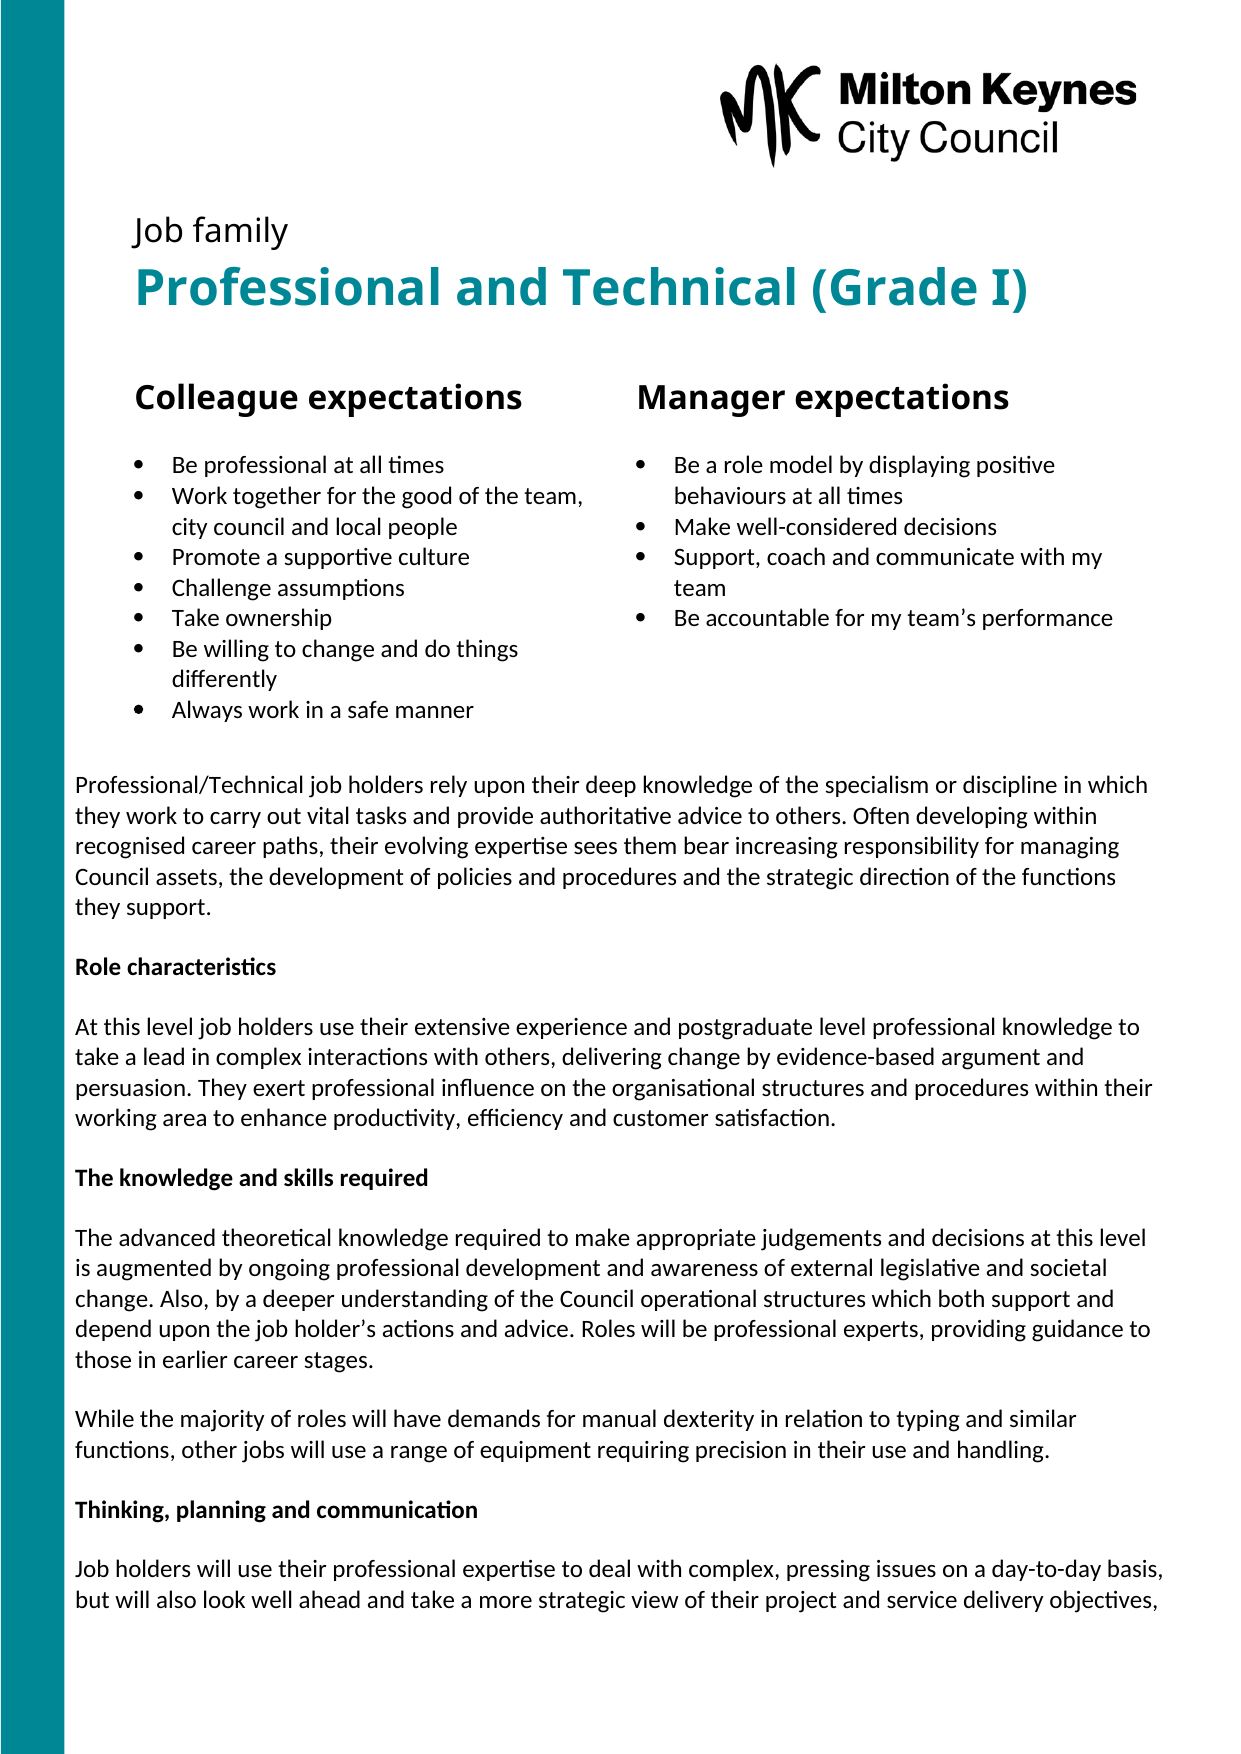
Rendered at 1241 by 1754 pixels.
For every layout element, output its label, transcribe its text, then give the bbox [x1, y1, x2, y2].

text Role characteristics [75, 951, 1165, 982]
text Professional and Technical (Grade I) [134, 252, 1153, 320]
text The knowledge and skills required [75, 1162, 1165, 1193]
text Job family [134, 207, 1153, 252]
picture [720, 63, 1137, 168]
table_header Colleague expectations Be professional at all times Work together for the good of the team, city council and local people Promote a supportive culture Challenge assumptions Take ownership Be willing to change and do things differently Always work in a safe manner [134, 374, 636, 740]
text While the majority of roles will have demands for manual dexterity in relation to typing and similar functions, other jobs will use a range of equipment requiring precision in their use and handling. [75, 1403, 1165, 1464]
text At this level job holders use their extensive experience and postgraduate level professional knowledge to take a lead in complex interactions with others, delivering change by evidence-based argument and persuasion. They exert professional influence on the organisational structures and procedures within their working area to enhance productivity, efficiency and customer satisfaction. [75, 1011, 1165, 1133]
table_header Manager expectations Be a role model by displaying positive behaviours at all times Make well-considered decisions Support, coach and communicate with my team Be accountable for my team’s performance [636, 374, 1138, 740]
text The advanced theoretical knowledge required to make appropriate judgements and decisions at this level is augmented by ongoing professional development and awareness of external legislative and societal change. Also, by a deeper understanding of the Council operational structures which both support and depend upon the job holder’s actions and advice. Roles will be professional experts, providing guidance to those in earlier career stages. [75, 1222, 1165, 1374]
text Professional/Technical job holders rely upon their deep knowledge of the specialism or discipline in which they work to carry out vital tasks and provide authoritative advice to others. Often developing within recognised career paths, their evolving expertise sees them bear increasing responsibility for managing Council assets, the development of policies and procedures and the strategic direction of the functions they support. [75, 769, 1165, 922]
text Thinking, planning and communication [75, 1494, 1165, 1524]
